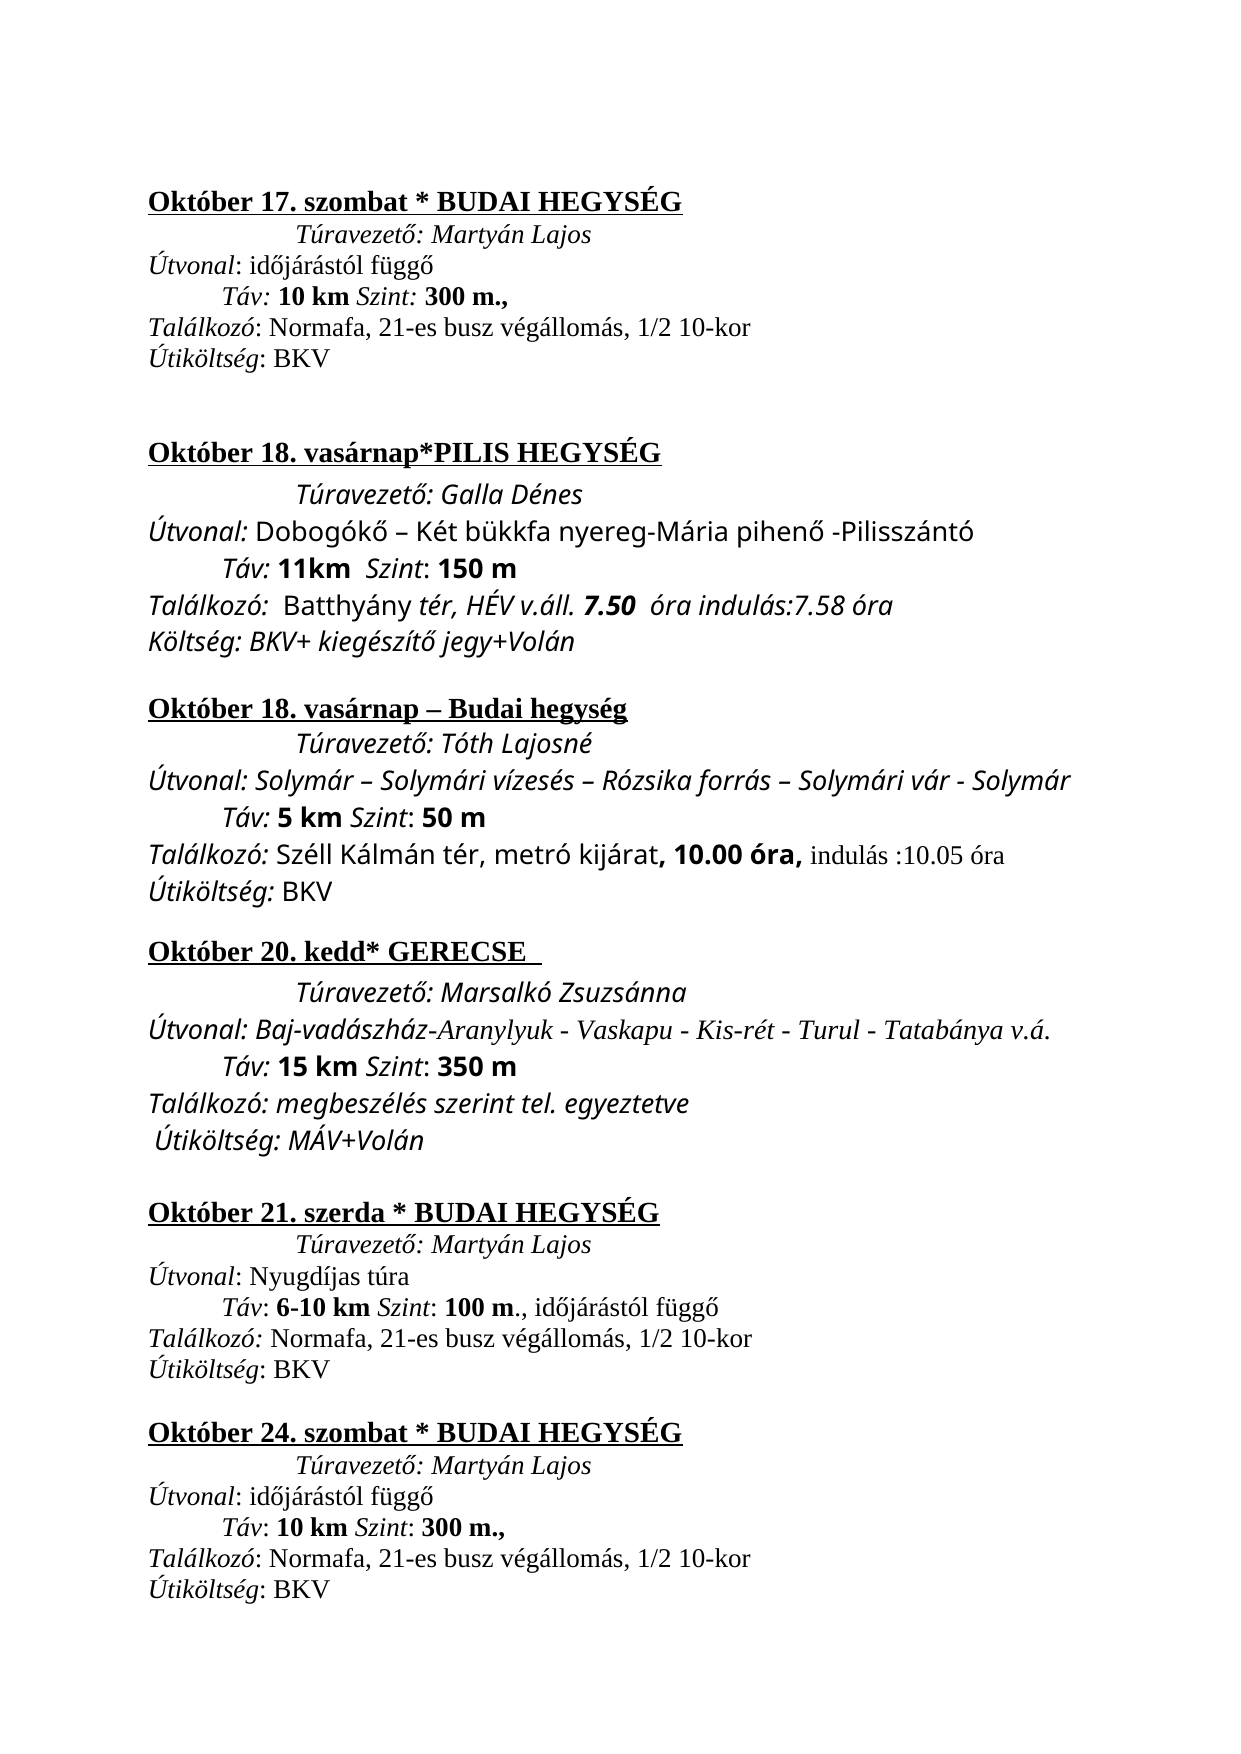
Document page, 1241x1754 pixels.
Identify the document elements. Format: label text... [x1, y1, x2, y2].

text Táv: 11km Szint: [148, 549, 1093, 586]
text Útiköltség: BKV [148, 872, 1093, 909]
text Túravezető: Tóth Lajosné [221, 724, 1093, 761]
text Táv: Szint: [148, 1047, 1093, 1084]
text Útvonal: Nyugdíjas túra [148, 1259, 1093, 1291]
text Túravezető: Martyán Lajos [221, 1228, 1093, 1259]
text Túravezető: Martyán Lajos [221, 1449, 1093, 1480]
subtitle Október 20. kedd* GERECSE [148, 934, 1093, 967]
text Október 17. szombat * BUDAI HEGYSÉG [148, 184, 1093, 218]
text Táv: Szint: ., [148, 280, 1093, 311]
text Találkozó: megbeszélés szerint tel. egyeztetve [148, 1084, 1093, 1121]
text Túravezető: Galla Dénes [221, 475, 1093, 512]
text Útiköltség: BKV [148, 343, 1093, 374]
text Útvonal: Solymár – Solymári vízesés – Rózsika forrás – Solymári vár - Solymár [148, 761, 1093, 798]
text Találkozó: Normafa, 21-es busz végállomás, 1/2 10-kor [148, 311, 1093, 343]
text Útvonal: Dobogókő – Két bükkfa nyereg-Mária pihenő -Pilisszántó [148, 512, 1093, 549]
text Október 24. szombat * BUDAI HEGYSÉG [148, 1415, 1093, 1449]
text Táv: 6- Szint: ., időjárástól függő [148, 1291, 1093, 1322]
text Találkozó: Széll Kálmán tér, metró kijárat, 10.00 óra, indulás :10.05 óra [148, 835, 1093, 872]
text Táv: Szint: ., [148, 1511, 1093, 1542]
text Találkozó: Normafa, 21-es busz végállomás, 1/2 10-kor [148, 1322, 1093, 1353]
text Útiköltség: BKV [148, 1573, 1093, 1604]
text Táv: Szint: [148, 798, 1093, 835]
text Útiköltség: BKV [148, 1353, 1093, 1384]
text Október 21. szerda * BUDAI HEGYSÉG [148, 1195, 1093, 1228]
text Október 18. vasárnap – Budai hegység [148, 691, 1093, 724]
text Költség: BKV+ kiegészítő jegy+Volán [148, 623, 1093, 660]
text Túravezető: Martyán Lajos [221, 218, 1093, 249]
text Útvonal: időjárástól függő [148, 1480, 1093, 1511]
text Találkozó: Batthyány tér, HÉV v.áll. 7.50 óra indulás:7.58 óra [148, 586, 1093, 623]
text Útvonal: időjárástól függő [148, 249, 1093, 280]
text Túravezető: Marsalkó Zsuzsánna [221, 974, 1093, 1011]
text Útvonal: Baj-vadászház-Aranylyuk - Vaskapu - Kis-rét - Turul - Tatabánya v.á. [148, 1011, 1093, 1047]
text Útiköltség: MÁV+Volán [148, 1121, 1093, 1158]
text Találkozó: Normafa, 21-es busz végállomás, 1/2 10-kor [148, 1542, 1093, 1573]
subtitle Október 18. vasárnap*PILIS HEGYSÉG [148, 436, 1093, 469]
